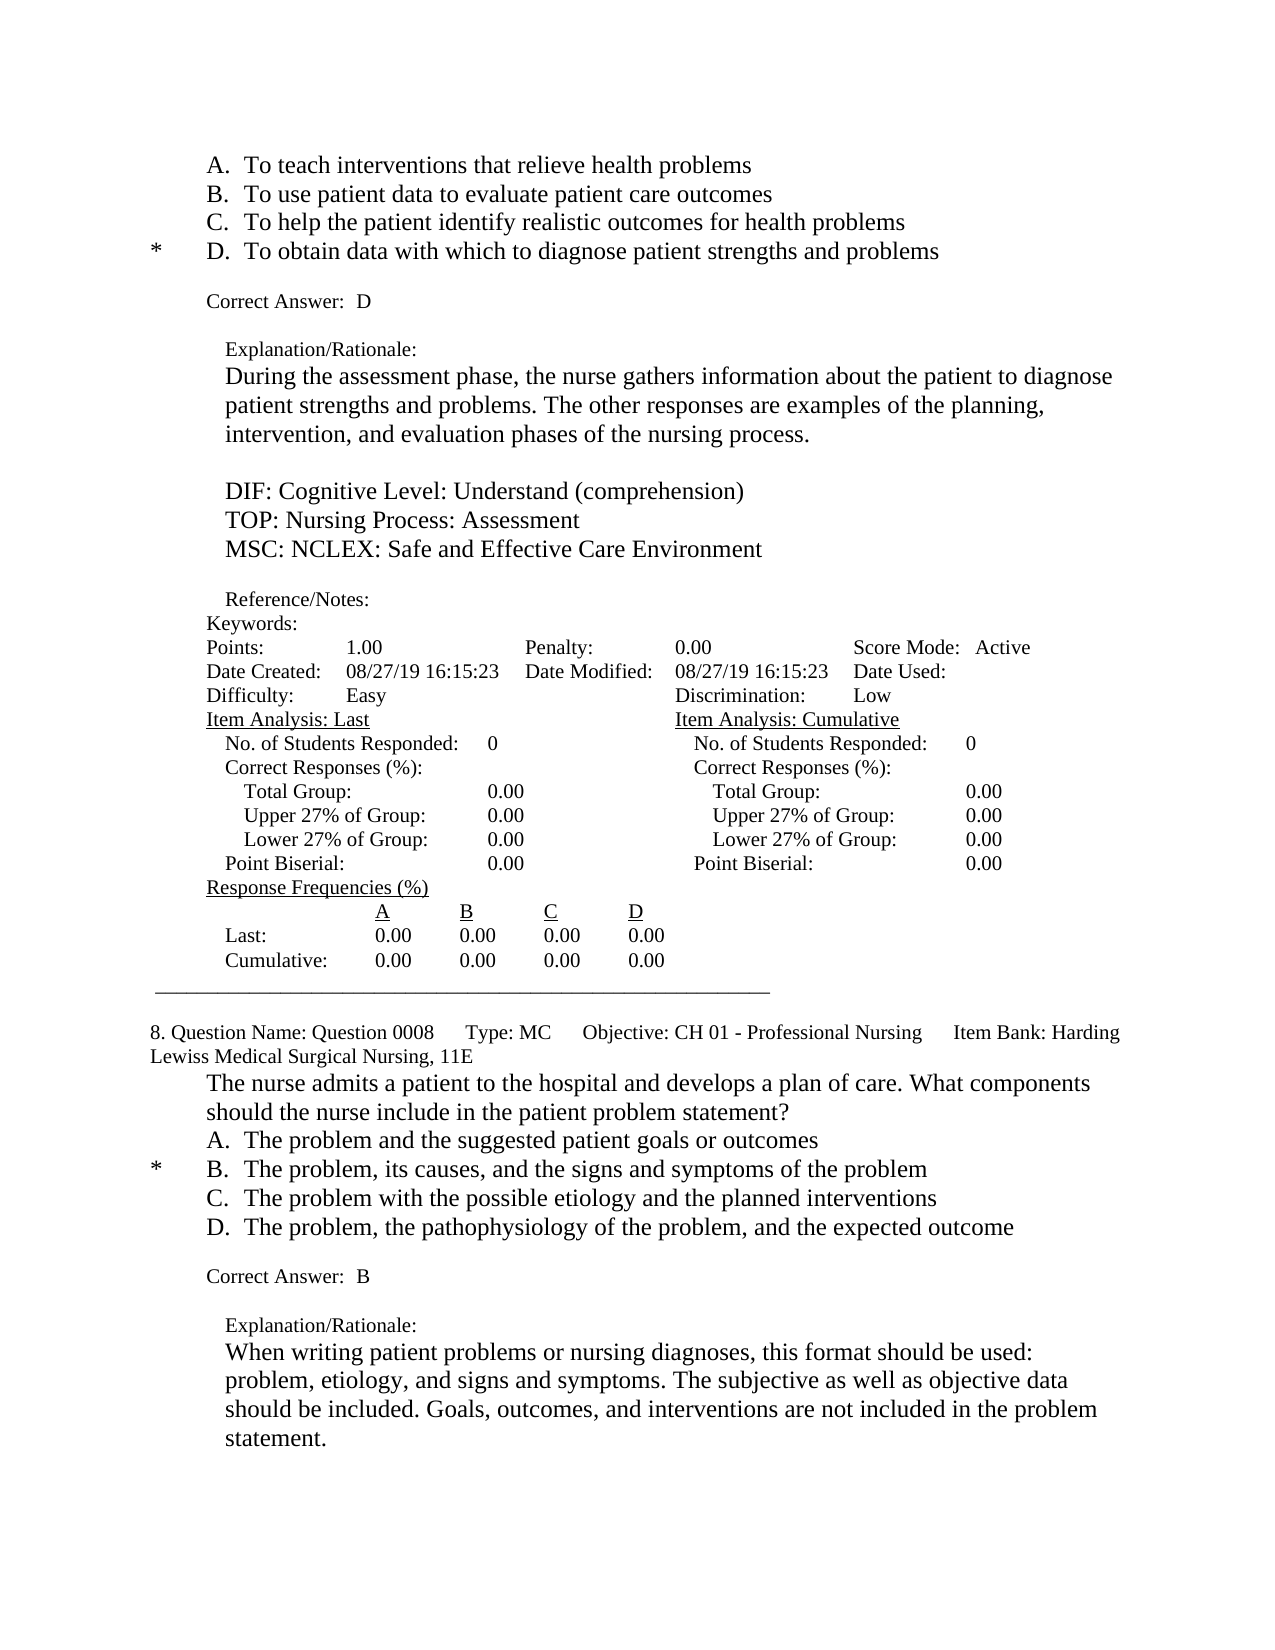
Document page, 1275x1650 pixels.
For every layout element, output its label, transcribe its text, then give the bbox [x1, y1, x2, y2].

text * D. To obtain data with which to diagnose patient strengths and problems [150, 236, 1125, 265]
text Explanation/Rationale: During the assessment phase, the nurse gathers information about the patient to diagnose patient strengths and problems. The other responses are examples of the planning, intervention, and evaluation phases of the nursing process. [225, 313, 1125, 447]
text No. of Students Responded: 0 No. of Students Responded: 0 [225, 731, 1125, 755]
text Correct Answer: D [206, 289, 1125, 313]
text A B C D [225, 899, 1125, 923]
text Cumulative: 0.00 0.00 0.00 0.00 [225, 947, 1125, 972]
text The nurse admits a patient to the hospital and develops a plan of care. What components should the nurse include in the patient problem statement? [150, 1068, 1125, 1125]
text MSC: NCLEX: Safe and Effective Care Environment [225, 534, 1125, 562]
text Points: 1.00 Penalty: 0.00 Score Mode: Active [206, 635, 1125, 659]
text Point Biserial: 0.00 Point Biserial: 0.00 [225, 851, 1125, 875]
text A. The problem and the suggested patient goals or outcomes [150, 1125, 1125, 1154]
text D. The problem, the pathophysiology of the problem, and the expected outcome [150, 1212, 1125, 1240]
text A. To teach interventions that relieve health problems [150, 150, 1125, 179]
text C. The problem with the possible etiology and the planned interventions [150, 1183, 1125, 1212]
text Correct Responses (%): Correct Responses (%): [225, 755, 1125, 779]
text Explanation/Rationale: When writing patient problems or nursing diagnoses, this format should be used: problem, etiology, and signs and symptoms. The subjective as well as objective data should be included. Goals, outcomes, and interventions are not included in the problem statement. [225, 1288, 1125, 1452]
text * B. The problem, its causes, and the signs and symptoms of the problem [150, 1154, 1125, 1183]
text Reference/Notes: [225, 562, 1125, 611]
text TOP: Nursing Process: Assessment [225, 505, 1125, 534]
text 8. Question Name: Question 0008 Type: MC Objective: CH 01 - Professional Nursing Item Bank: Harding Lewiss Medical Surgical Nursing, 11E [150, 1020, 1125, 1068]
text Keywords: [206, 611, 1125, 635]
text Difficulty: Easy Discrimination: Low [206, 683, 1125, 707]
text Upper 27% of Group: 0.00 Upper 27% of Group: 0.00 [244, 803, 1125, 827]
text Correct Answer: B [206, 1264, 1125, 1288]
text C. To help the patient identify realistic outcomes for health problems [150, 207, 1125, 236]
text Response Frequencies (%) [206, 875, 1125, 899]
text DIF: Cognitive Level: Understand (comprehension) [225, 476, 1125, 505]
text Total Group: 0.00 Total Group: 0.00 [244, 779, 1125, 803]
text B. To use patient data to evaluate patient care outcomes [150, 179, 1125, 207]
text ___________________________________________________________ [150, 972, 1125, 996]
text Lower 27% of Group: 0.00 Lower 27% of Group: 0.00 [244, 827, 1125, 851]
text Last: 0.00 0.00 0.00 0.00 [225, 923, 1125, 947]
text Date Created: 08/27/19 16:15:23 Date Modified: 08/27/19 16:15:23 Date Used: [206, 659, 1125, 683]
text Item Analysis: Last Item Analysis: Cumulative [206, 707, 1125, 731]
